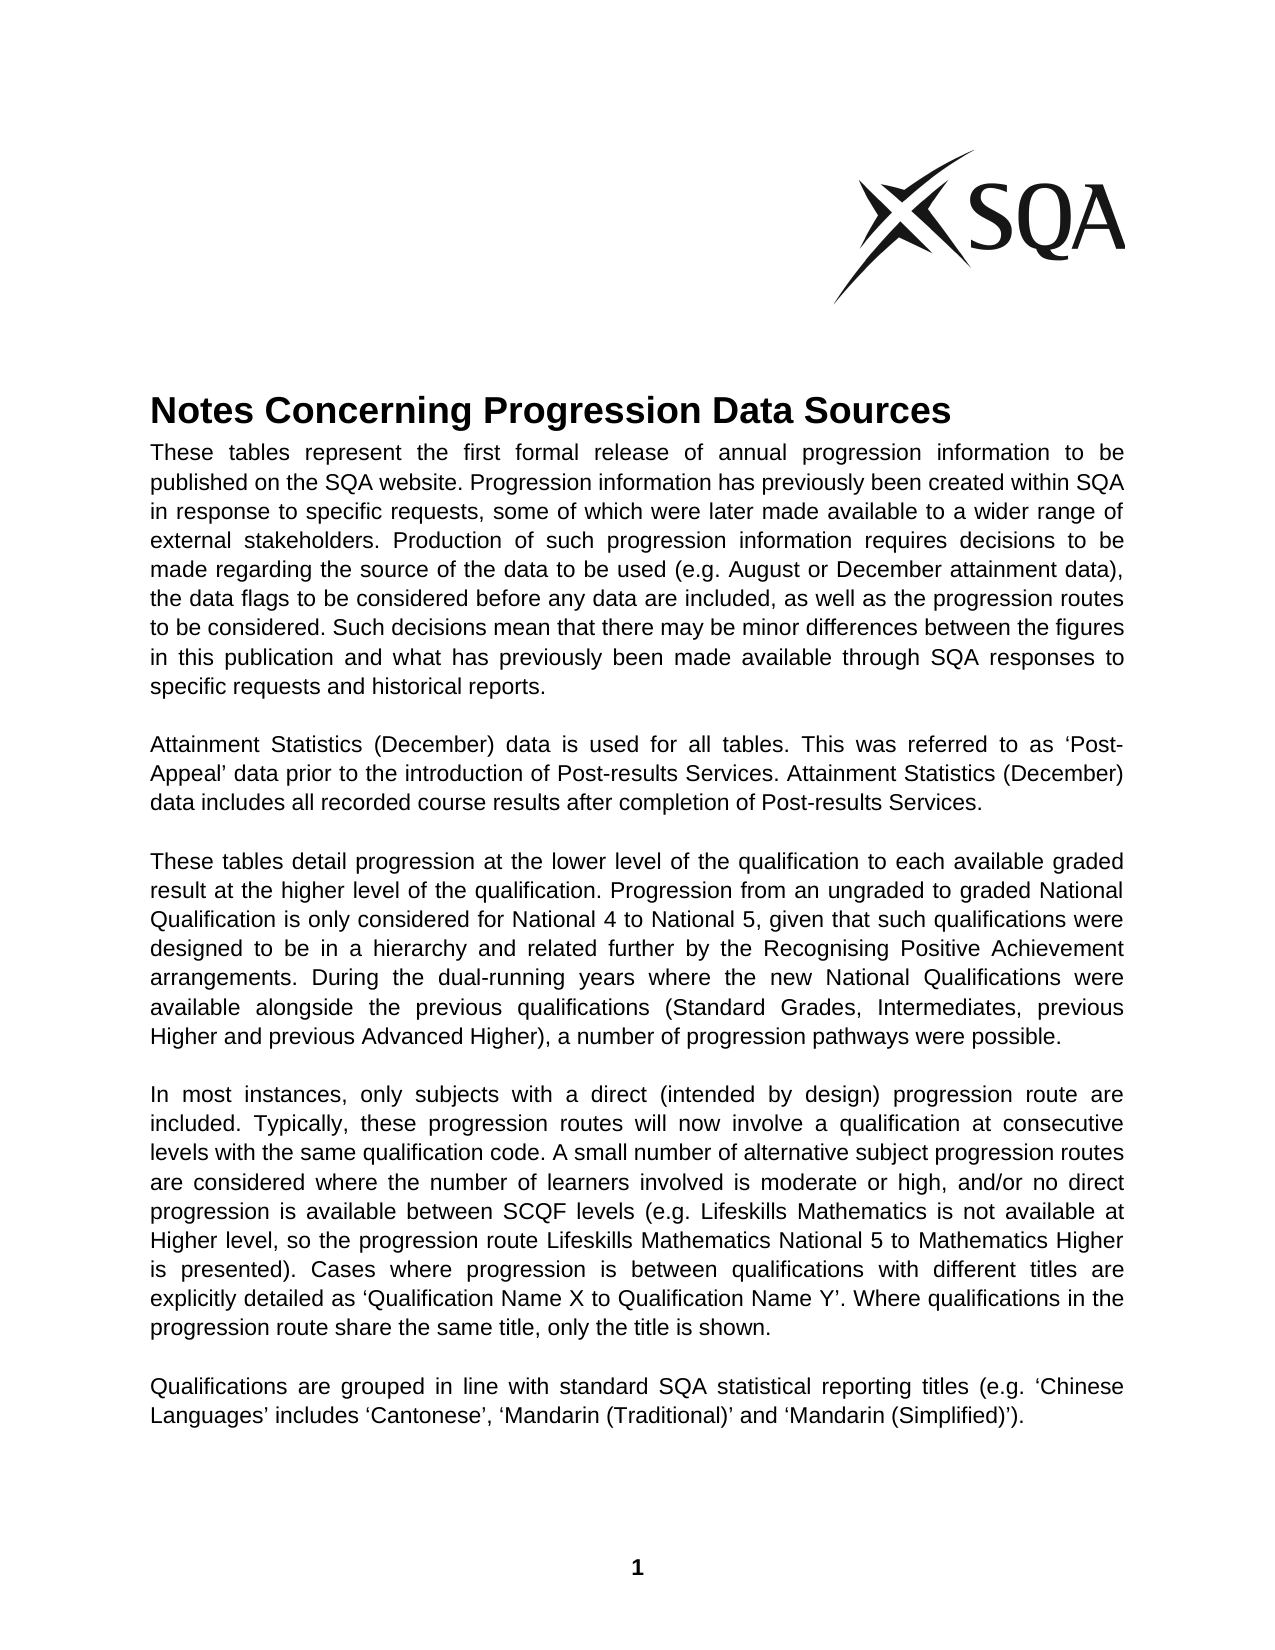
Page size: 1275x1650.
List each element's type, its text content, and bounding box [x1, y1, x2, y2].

text Attainment Statistics (December) data is used for all tables. This was referred to as ‘Post-Appeal’ data prior to the introduction of Post-results Services. Attainment Statistics (December) data includes all recorded course results after completion of Post-results Services. [150, 729, 1125, 817]
subtitle Notes Concerning Progression Data Sources [150, 388, 1125, 431]
picture [833, 150, 1125, 305]
text In most instances, only subjects with a direct (intended by design) progression route are included. Typically, these progression routes will now involve a qualification at consecutive levels with the same qualification code. A small number of alternative subject progression routes are considered where the number of learners involved is moderate or high, and/or no direct progression is available between SCQF levels (e.g. Lifeskills Mathematics is not available at Higher level, so the progression route Lifeskills Mathematics National 5 to Mathematics Higher is presented). Cases where progression is between qualifications with different titles are explicitly detailed as ‘Qualification Name X to Qualification Name Y’. Where qualifications in the progression route share the same title, only the title is shown. [150, 1079, 1125, 1342]
text These tables represent the first formal release of annual progression information to be published on the SQA website. Progression information has previously been created within SQA in response to specific requests, some of which were later made available to a wider range of external stakeholders. Production of such progression information requires decisions to be made regarding the source of the data to be used (e.g. August or December attainment data), the data flags to be considered before any data are included, as well as the progression routes to be considered. Such decisions mean that there may be minor differences between the figures in this publication and what has previously been made available through SQA responses to specific requests and historical reports. [150, 437, 1125, 700]
text Qualifications are grouped in line with standard SQA statistical reporting titles (e.g. ‘Chinese Languages’ includes ‘Cantonese’, ‘Mandarin (Traditional)’ and ‘Mandarin (Simplified)’). [150, 1371, 1125, 1429]
text These tables detail progression at the lower level of the qualification to each available graded result at the higher level of the qualification. Progression from an ungraded to graded National Qualification is only considered for National 4 to National 5, given that such qualifications were designed to be in a hierarchy and related further by the Recognising Positive Achievement arrangements. During the dual-running years where the new National Qualifications were available alongside the previous qualifications (Standard Grades, Intermediates, previous Higher and previous Advanced Higher), a number of progression pathways were possible. [150, 846, 1125, 1050]
